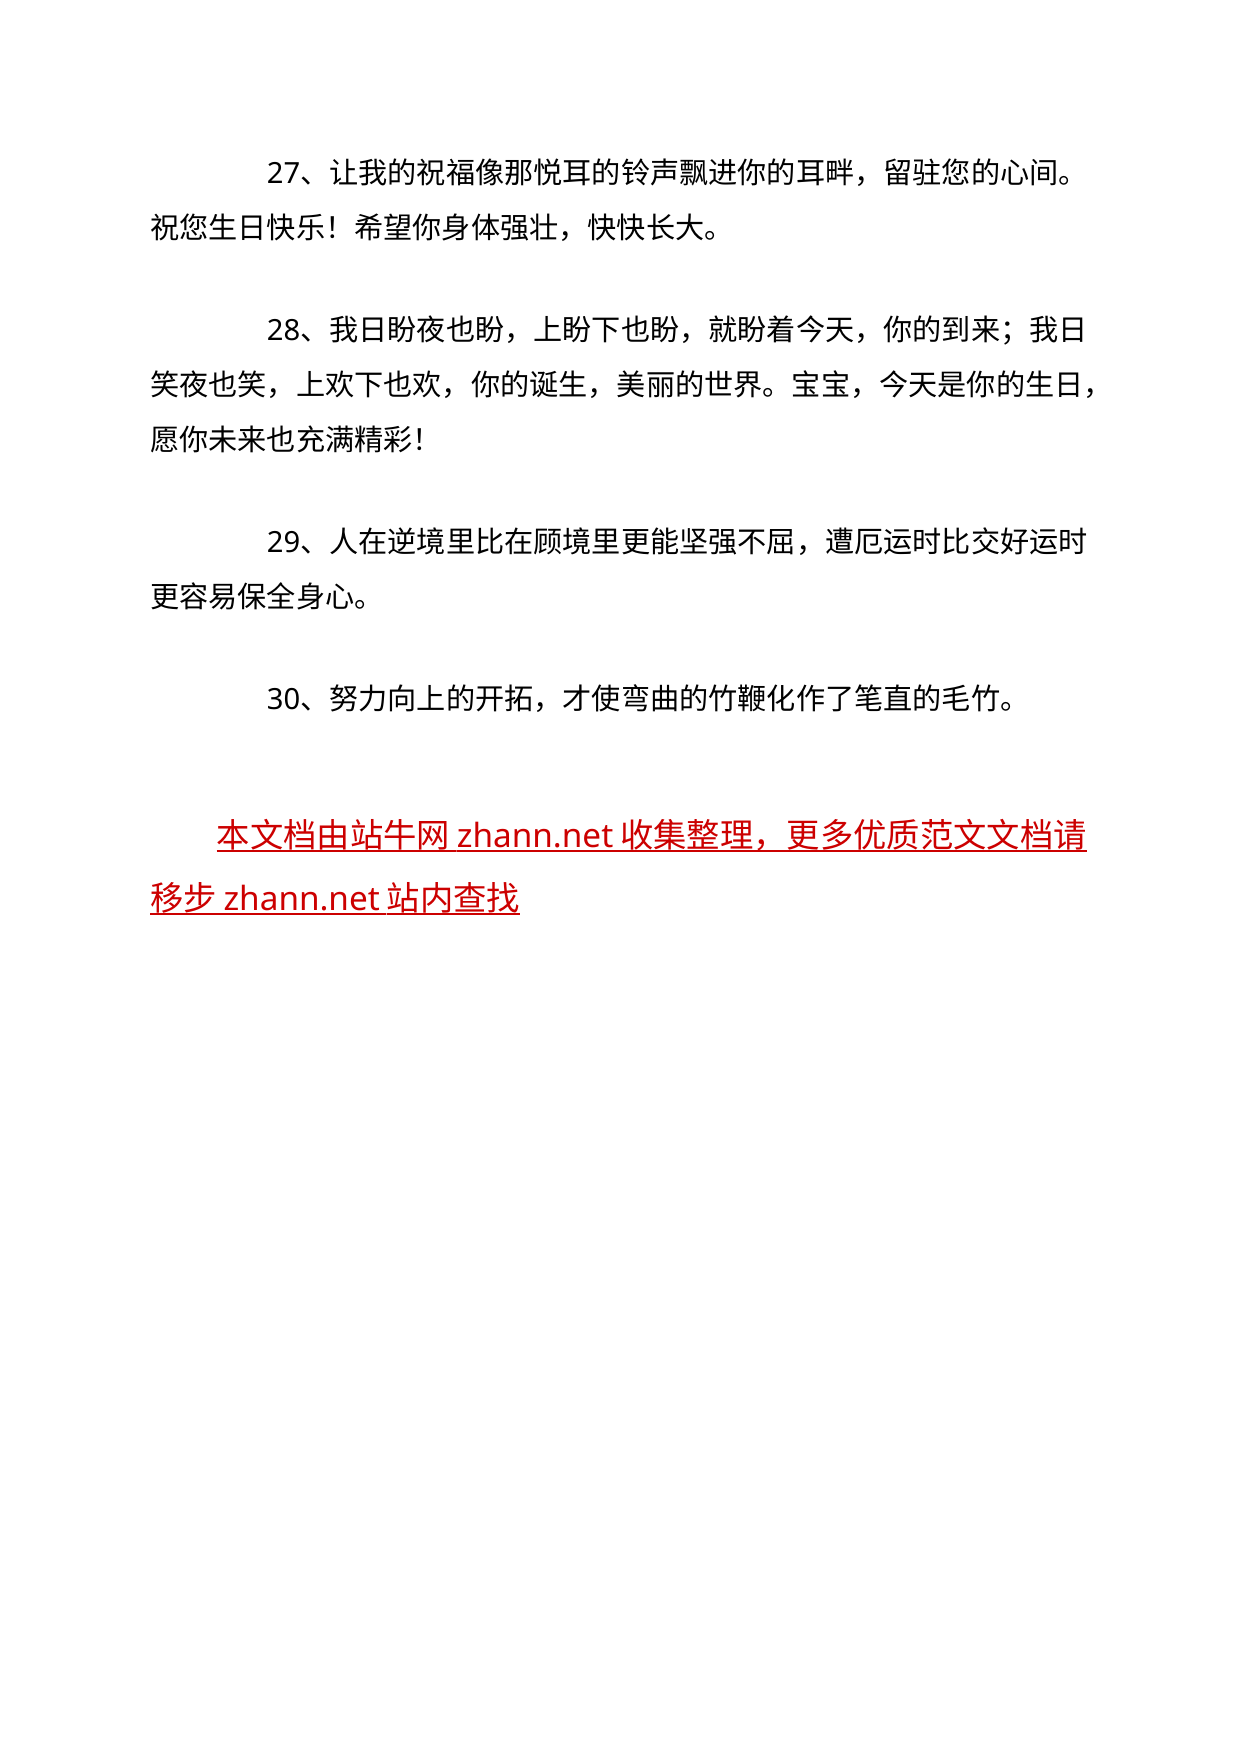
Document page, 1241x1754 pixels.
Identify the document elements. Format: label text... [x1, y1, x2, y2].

text 本文档由站牛网zhann.net收集整理，更多优质范文文档请移步zhann.net站内查找 [150, 808, 1090, 920]
text 30、努力向上的开拓，才使弯曲的竹鞭化作了笔直的毛竹。 [150, 675, 1090, 718]
text 28、我日盼夜也盼，上盼下也盼，就盼着今天，你的到来；我日笑夜也笑，上欢下也欢，你的诞生，美丽的世界。宝宝，今天是你的生日，愿你未来也充满精彩！ [150, 307, 1090, 459]
text 29、人在逆境里比在顾境里更能坚强不屈，遭厄运时比交好运时更容易保全身心。 [150, 518, 1090, 616]
text 27、让我的祝福像那悦耳的铃声飘进你的耳畔，留驻您的心间。祝您生日快乐！希望你身体强壮，快快长大。 [150, 150, 1090, 247]
